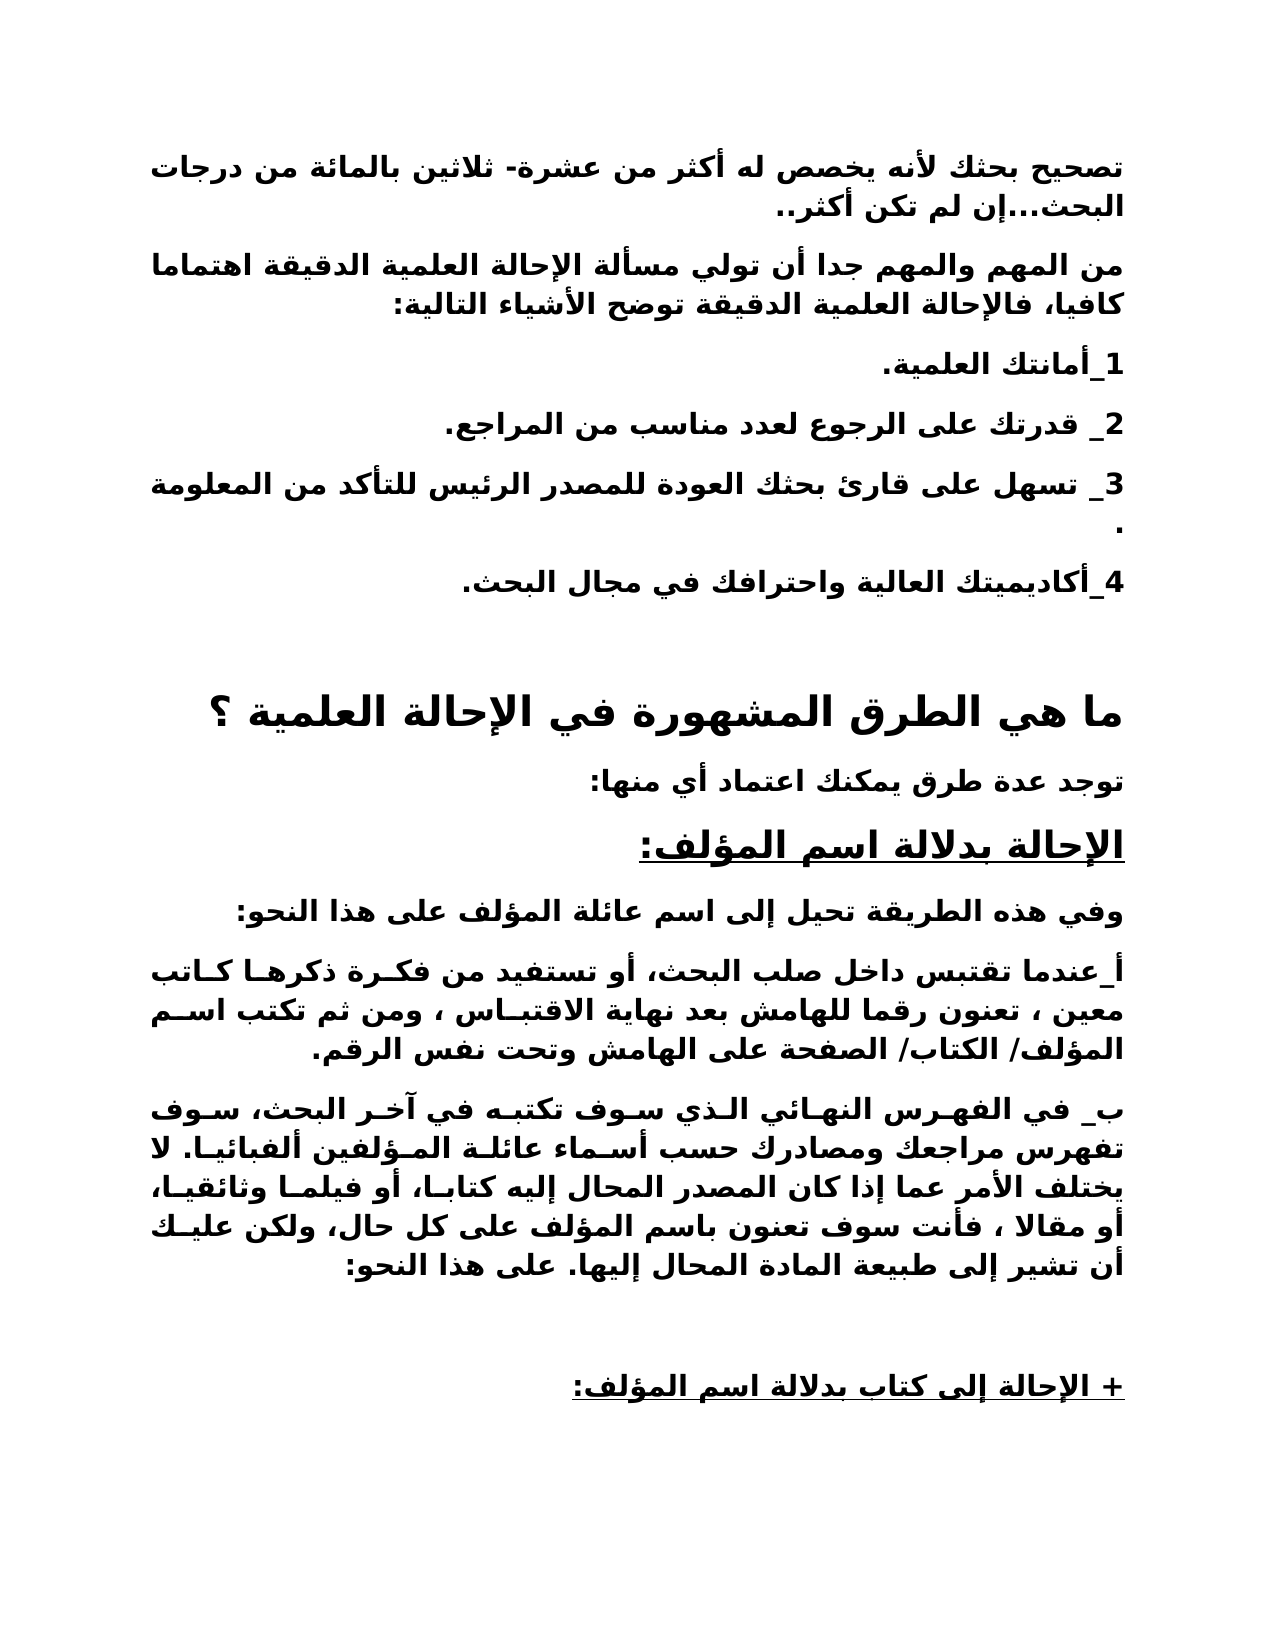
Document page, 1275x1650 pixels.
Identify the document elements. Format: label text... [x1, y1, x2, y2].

text من المهم والمهم جدا أن تولي مسألة الإحالة العلمية الدقيقة اهتماما كافيا، فالإحالة العلمية الدقيقة توضح الأشياء التالية: [150, 249, 1125, 322]
text وفي هذه الطريقة تحيل إلى اسم عائلة المؤلف على هذا النحو: [150, 895, 1125, 929]
text الإحالة بدلالة اسم المؤلف: [150, 824, 1125, 867]
text ما هي الطرق المشهورة في الإحالة العلمية ؟ [150, 687, 1125, 736]
text 3_ تسهل على قارئ بحثك العودة للمصدر الرئيس للتأكد من المعلومة . [150, 467, 1125, 540]
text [150, 150, 1125, 223]
text توجد عدة طرق يمكنك اعتماد أي منها: [150, 764, 1125, 798]
text أ_عندما تقتبس داخل صلب البحث، أو تستفيد من فكرة ذكرها كاتب معين ، تعنون رقما للهامش بعد نهاية الاقتباس ، ومن ثم تكتب اسم المؤلف/ الكتاب/ الصفحة على الهامش وتحت نفس الرقم. [150, 954, 1125, 1066]
text + الإحالة إلى كتاب بدلالة اسم المؤلف: [150, 1369, 1125, 1403]
text 2_ قدرتك على الرجوع لعدد مناسب من المراجع. [150, 407, 1125, 441]
text 4_أكاديميتك العالية واحترافك في مجال البحث. [150, 566, 1125, 600]
text ب_ في الفهرس النهائي الذي سوف تكتبه في آخر البحث، سوف تفهرس مراجعك ومصادرك حسب أسماء عائلة المؤلفين ألفبائيا. لا يختلف الأمر عما إذا كان المصدر المحال إليه كتابا، أو فيلما وثائقيا، أو مقالا ، فأنت سوف تعنون باسم المؤلف على كل حال، ولكن عليك أن تشير إلى طبيعة المادة المحال إليها. على هذا النحو: [150, 1092, 1125, 1282]
text 1_أمانتك العلمية. [150, 347, 1125, 381]
